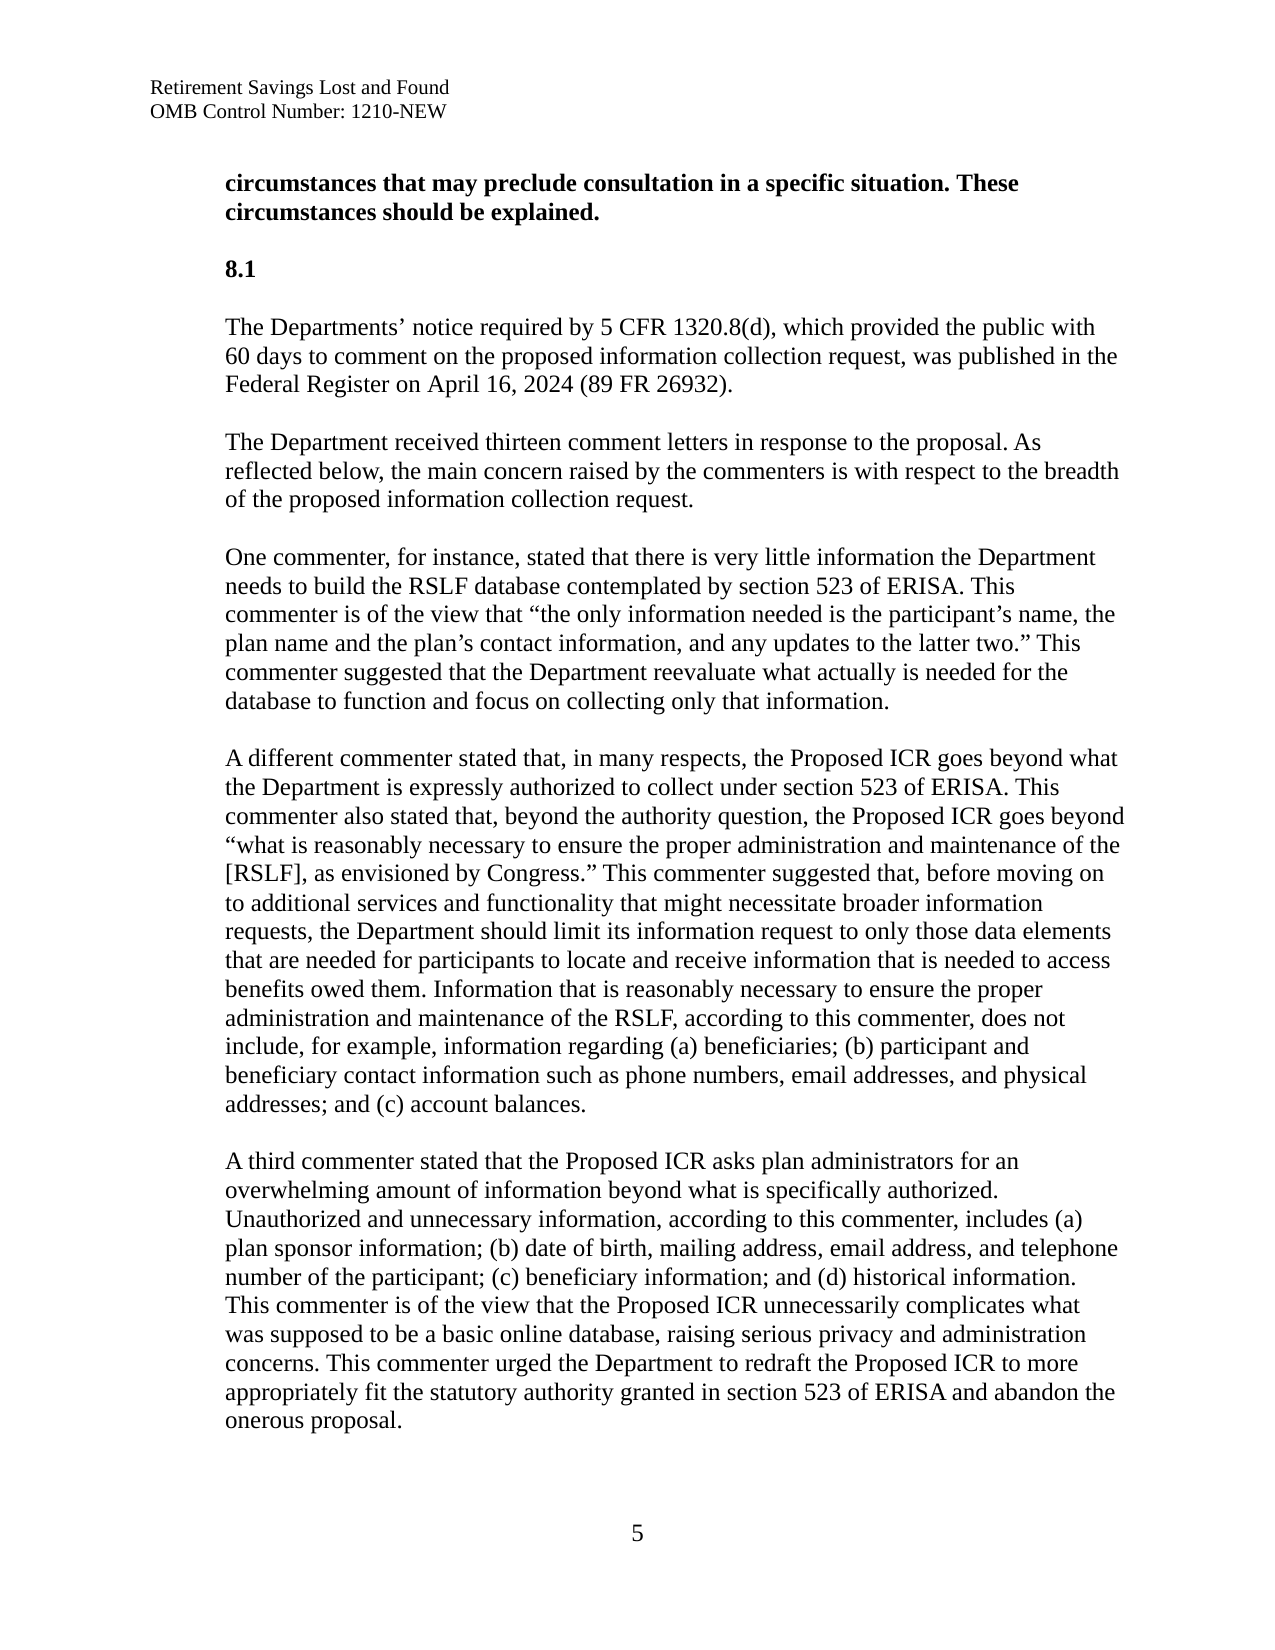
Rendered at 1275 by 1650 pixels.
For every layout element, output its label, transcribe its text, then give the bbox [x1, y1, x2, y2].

text 8.1 [225, 254, 1125, 283]
text The Departments’ notice required by 5 CFR 1320.8(d), which provided the public with 60 days to comment on the proposed information collection request, was published in the Federal Register on April 16, 2024 (89 FR 26932). [225, 312, 1125, 398]
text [225, 168, 1125, 226]
text The Department received thirteen comment letters in response to the proposal. As reflected below, the main concern raised by the commenters is with respect to the breadth of the proposed information collection request. [225, 427, 1125, 513]
text One commenter, for instance, stated that there is very little information the Department needs to build the RSLF database contemplated by section 523 of ERISA. This commenter is of the view that “the only information needed is the participant’s name, the plan name and the plan’s contact information, and any updates to the latter two.” This commenter suggested that the Department reevaluate what actually is needed for the database to function and focus on collecting only that information. [225, 542, 1125, 715]
text A third commenter stated that the Proposed ICR asks plan administrators for an overwhelming amount of information beyond what is specifically authorized. Unauthorized and unnecessary information, according to this commenter, includes (a) plan sponsor information; (b) date of birth, mailing address, email address, and telephone number of the participant; (c) beneficiary information; and (d) historical information. This commenter is of the view that the Proposed ICR unnecessarily complicates what was supposed to be a basic online database, raising serious privacy and administration concerns. This commenter urged the Department to redraft the Proposed ICR to more appropriately fit the statutory authority granted in section 523 of ERISA and abandon the onerous proposal. [225, 1146, 1125, 1434]
text A different commenter stated that, in many respects, the Proposed ICR goes beyond what the Department is expressly authorized to collect under section 523 of ERISA. This commenter also stated that, beyond the authority question, the Proposed ICR goes beyond “what is reasonably necessary to ensure the proper administration and maintenance of the [RSLF], as envisioned by Congress.” This commenter suggested that, before moving on to additional services and functionality that might necessitate broader information requests, the Department should limit its information request to only those data elements that are needed for participants to locate and receive information that is needed to access benefits owed them. Information that is reasonably necessary to ensure the proper administration and maintenance of the RSLF, according to this commenter, does not include, for example, information regarding (a) beneficiaries; (b) participant and beneficiary contact information such as phone numbers, email addresses, and physical addresses; and (c) account balances. [225, 743, 1125, 1118]
